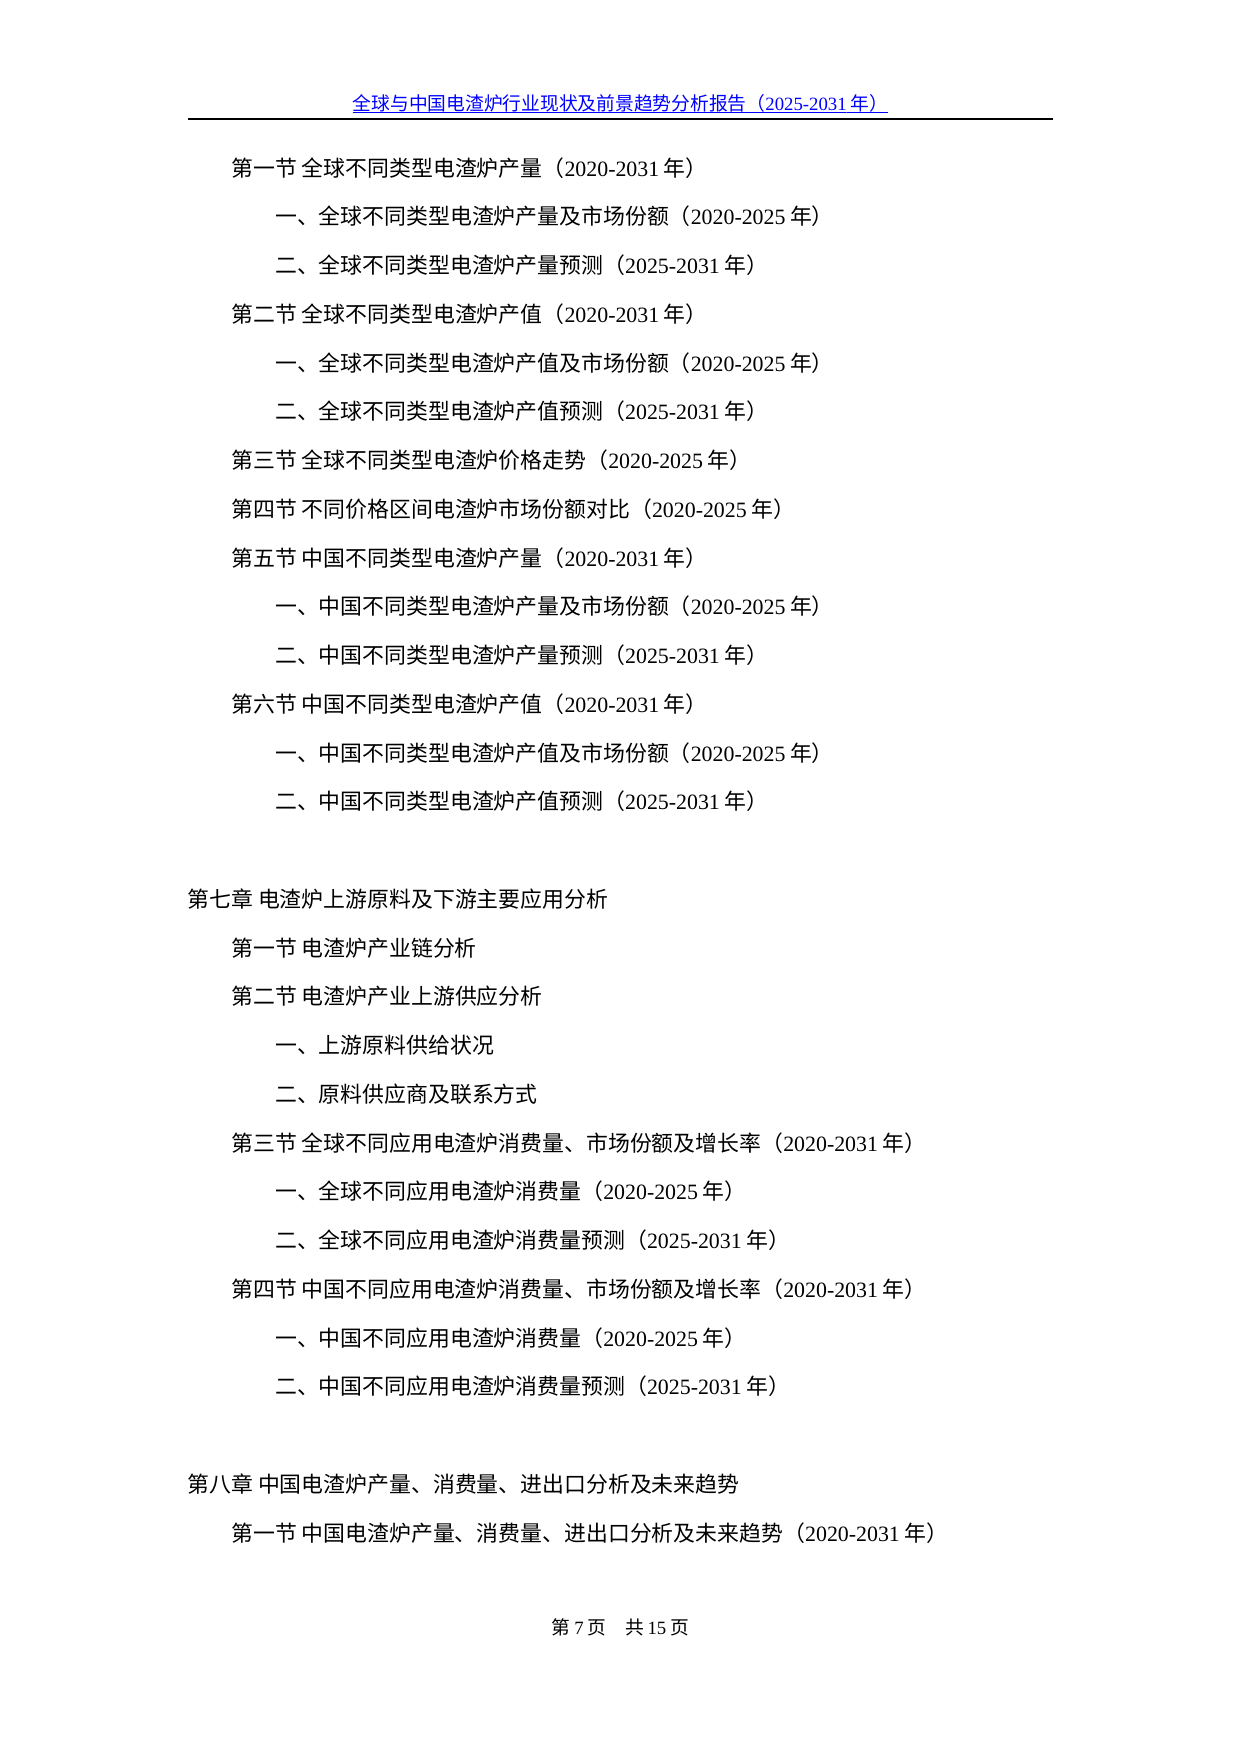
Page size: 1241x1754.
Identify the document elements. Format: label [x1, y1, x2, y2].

text [187, 150, 1053, 1548]
